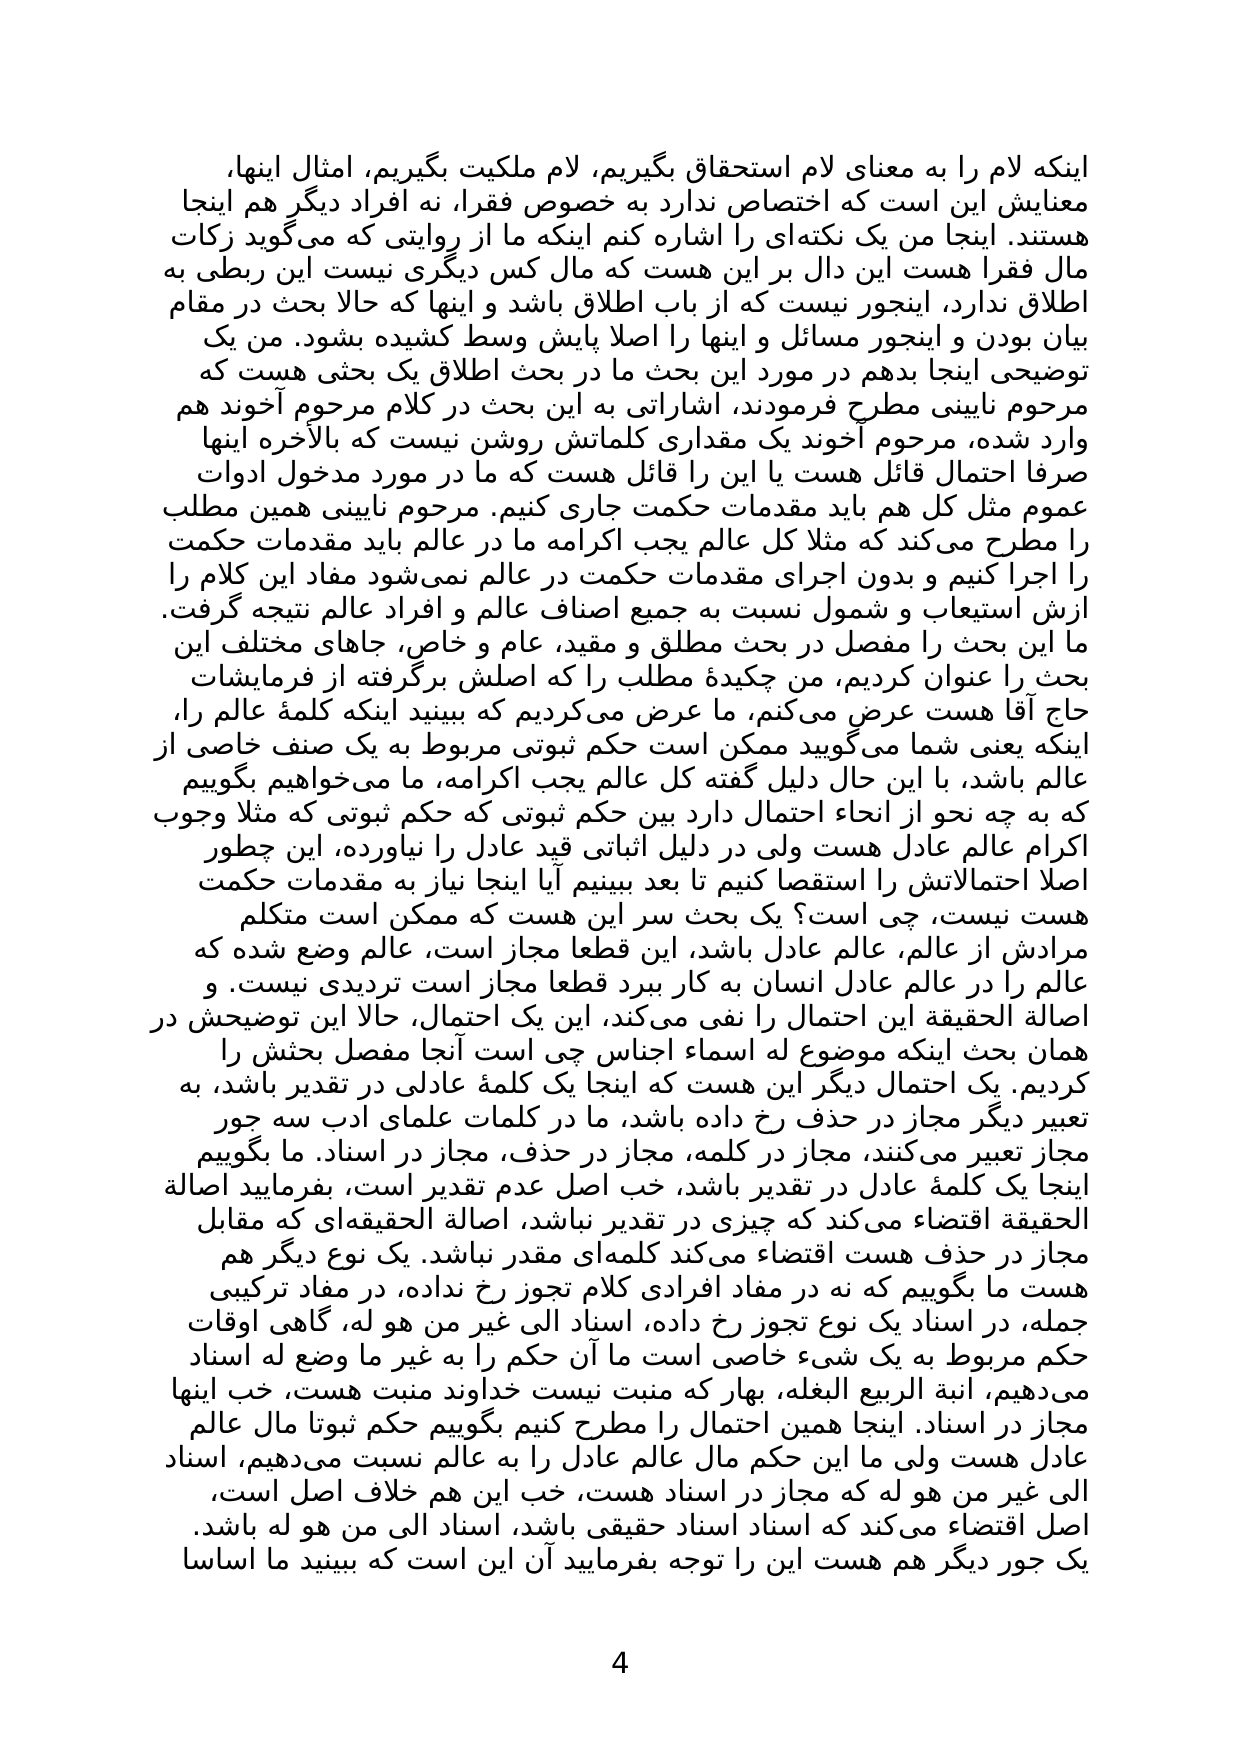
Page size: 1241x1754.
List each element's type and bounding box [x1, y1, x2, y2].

text [150, 150, 1090, 1576]
